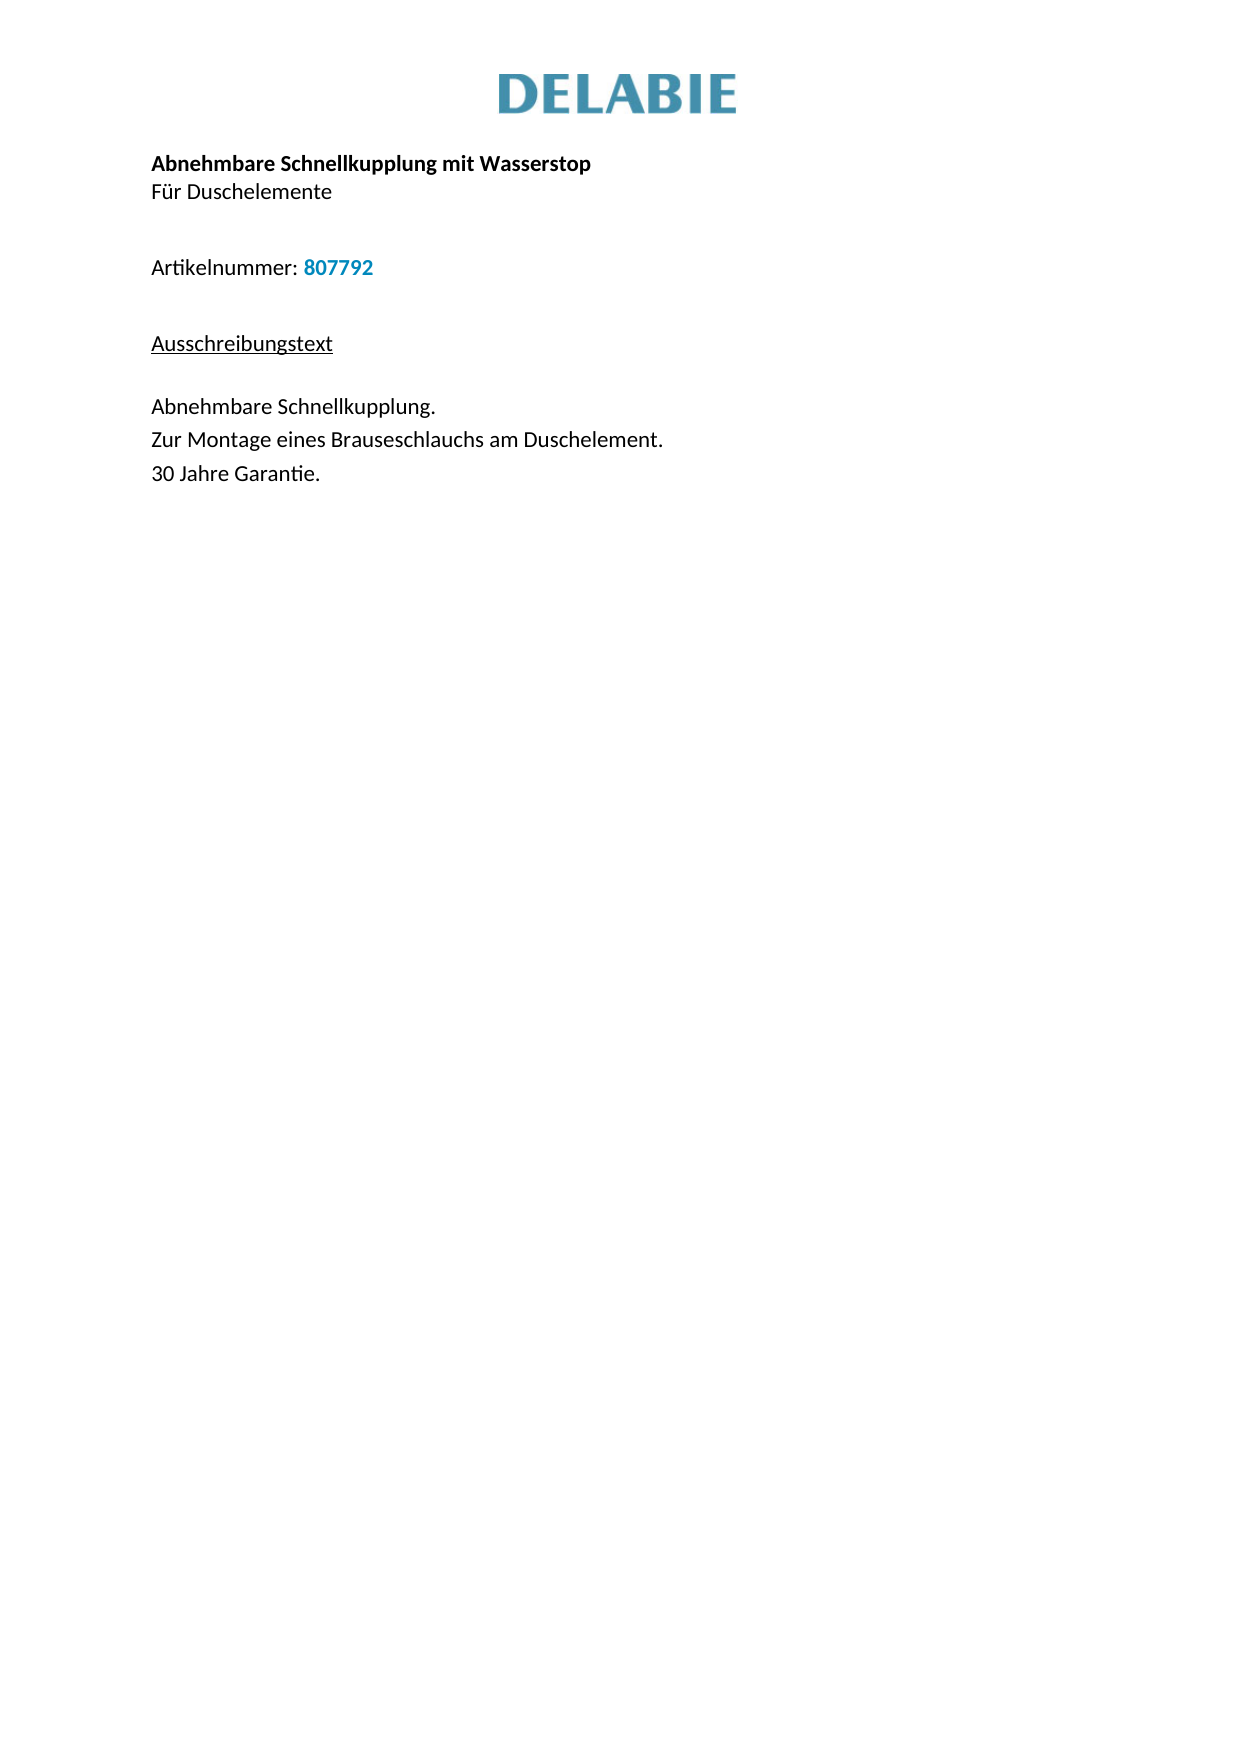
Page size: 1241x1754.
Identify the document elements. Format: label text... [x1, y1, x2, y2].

text Zur Montage eines Brauseschlauchs am Duschelement. [151, 426, 1084, 453]
text Abnehmbare Schnellkupplung mit Wasserstop [151, 149, 1084, 177]
picture [497, 74, 738, 114]
text Ausschreibungstext [151, 329, 1084, 357]
text Artikelnummer: 807792 [151, 253, 1084, 281]
text Abnehmbare Schnellkupplung. [151, 392, 1084, 420]
text Für Duschelemente [151, 177, 1084, 205]
text 30 Jahre Garantie. [151, 459, 1084, 487]
